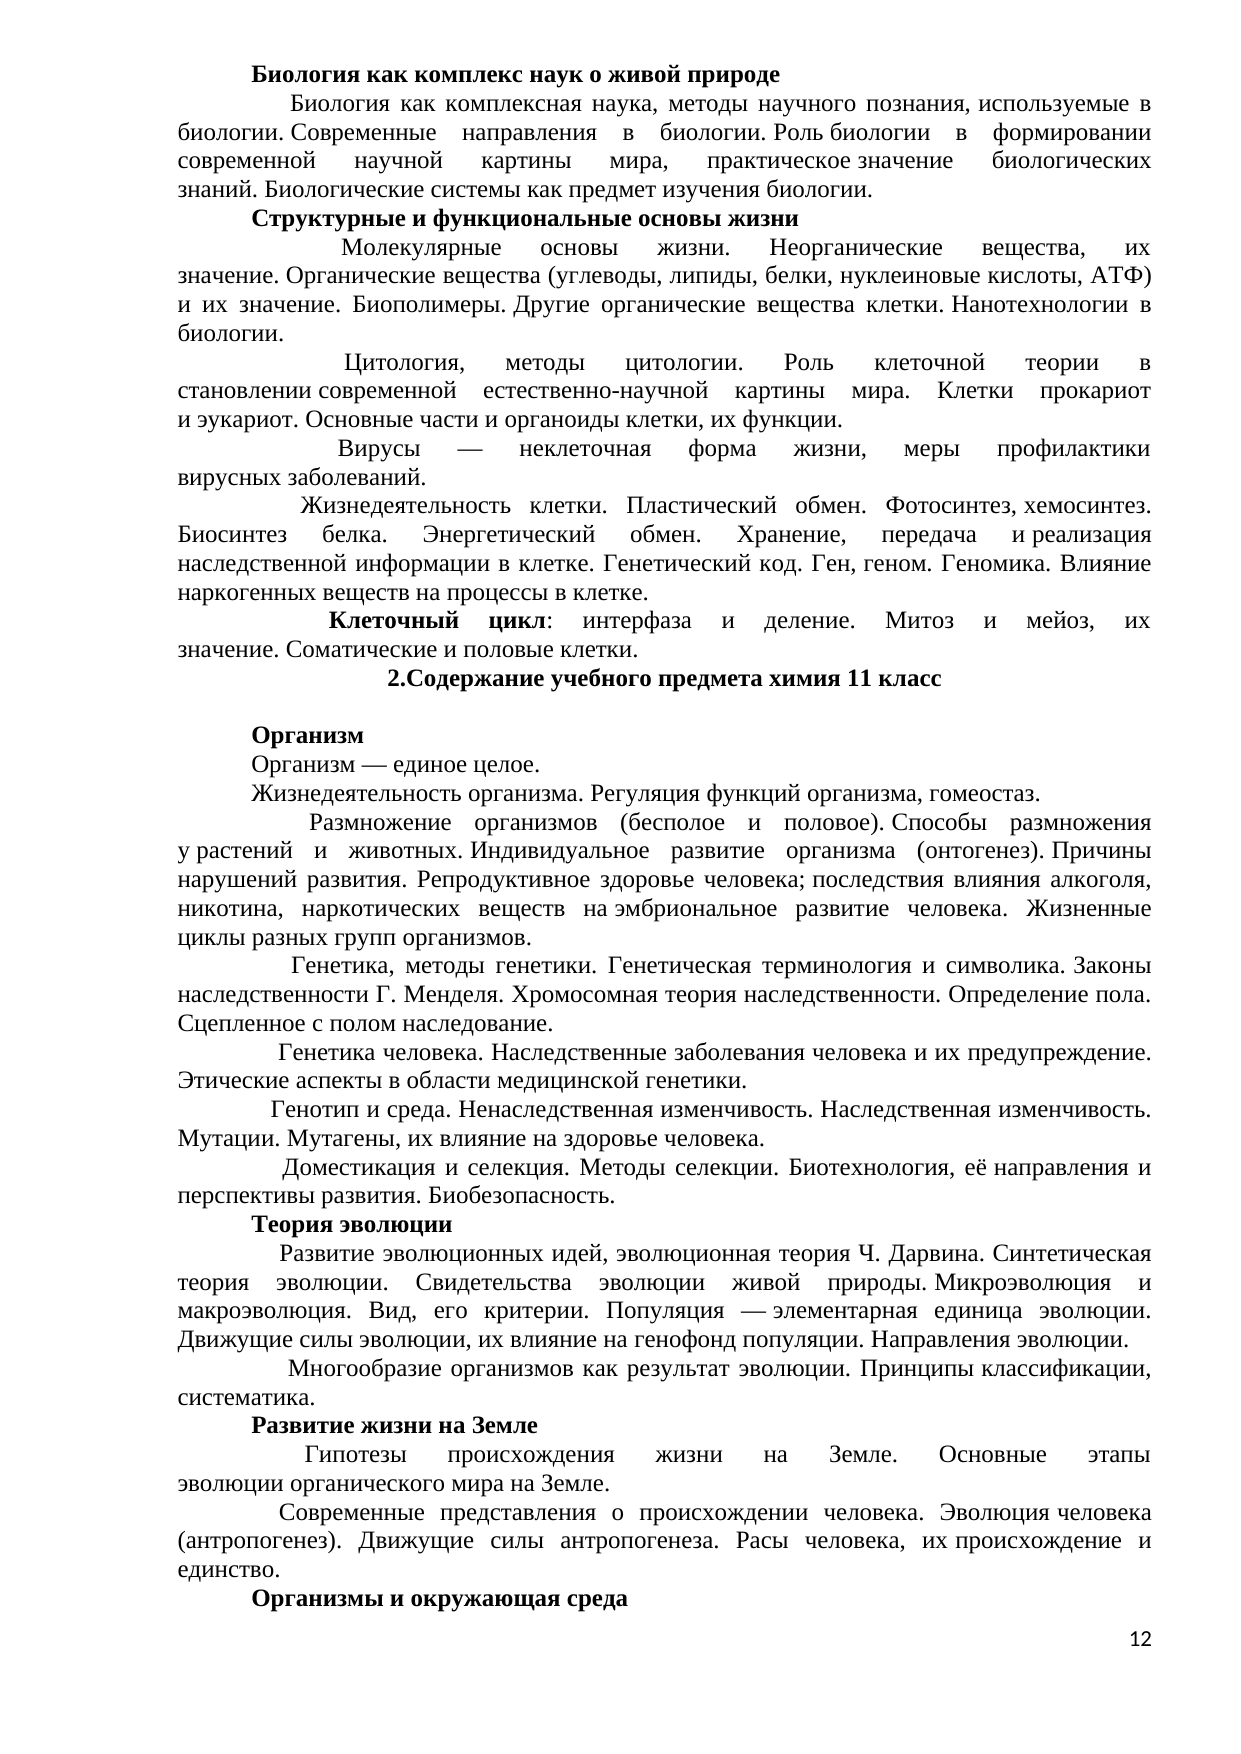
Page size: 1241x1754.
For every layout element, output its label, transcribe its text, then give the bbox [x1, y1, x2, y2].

text Многообразие организмов как результат эволюции. Принципы классификации, систематика. [177, 1353, 1152, 1410]
text Генотип и среда. Ненаследственная изменчивость. Наследственная изменчивость. Мутации. Мутагены, их влияние на здоровье человека. [177, 1094, 1152, 1152]
text Доместикация и селекция. Методы селекции. Биотехнология, её направления и перспективы развития. Биобезопасность. [177, 1152, 1152, 1209]
text Биология как комплексная наука, методы научного познания, используемые в биологии. Современные направления в биологии. Роль биологии в формировании современной научной картины мира, практическое значение биологических знаний. Биологические системы как предмет изучения биологии. [177, 88, 1152, 203]
text Генетика, методы генетики. Генетическая терминология и символика. Законы наследственности Г. Менделя. Хромосомная теория наследственности. Определение пола. Сцепленное с полом наследование. [177, 950, 1152, 1037]
text Жизнедеятельность клетки. Пластический обмен. Фотосинтез, хемосинтез. Биосинтез белка. Энергетический обмен. Хранение, передача и реализация наследственной информации в клетке. Генетический код. Ген, геном. Геномика. Влияние наркогенных веществ на процессы в клетке. [177, 490, 1152, 605]
text Организм [177, 720, 1152, 749]
text Гипотезы происхождения жизни на Земле. Основные этапы эволюции органического мира на Земле. [177, 1439, 1152, 1497]
text Организмы и окружающая среда [177, 1583, 1152, 1612]
text Размножение организмов (бесполое и половое). Способы размножения у растений и животных. Индивидуальное развитие организма (онтогенез). Причины нарушений развития. Репродуктивное здоровье человека; последствия влияния алкоголя, никотина, наркотических веществ на эмбриональное развитие человека. Жизненные циклы разных групп организмов. [177, 807, 1152, 950]
text Биология как комплекс наук о живой природе [177, 59, 1152, 88]
text Современные представления о происхождении человека. Эволюция человека (антропогенез). Движущие силы антропогенеза. Расы человека, их происхождение и единство. [177, 1497, 1152, 1583]
text Цитология, методы цитологии. Роль клеточной теории в становлении современной естественно-научной картины мира. Клетки прокариот и эукариот. Основные части и органоиды клетки, их функции. [177, 347, 1152, 433]
text Развитие жизни на Земле [177, 1410, 1152, 1439]
text Жизнедеятельность организма. Регуляция функций организма, гомеостаз. [177, 778, 1152, 807]
text Молекулярные основы жизни. Неорганические вещества, их значение. Органические вещества (углеводы, липиды, белки, нуклеиновые кислоты, АТФ) и их значение. Биополимеры. Другие органические вещества клетки. Нанотехнологии в биологии. [177, 232, 1152, 347]
text 2.Содержание учебного предмета химия 11 класс [177, 663, 1152, 692]
text Теория эволюции [177, 1209, 1152, 1238]
text Клеточный цикл: интерфаза и деление. Митоз и мейоз, их значение. Соматические и половые клетки. [177, 605, 1152, 663]
text Генетика человека. Наследственные заболевания человека и их предупреждение. Этические аспекты в области медицинской генетики. [177, 1037, 1152, 1094]
text Развитие эволюционных идей, эволюционная теория Ч. Дарвина. Синтетическая теория эволюции. Свидетельства эволюции живой природы. Микроэволюция и макроэволюция. Вид, его критерии. Популяция ― элементарная единица эволюции. Движущие силы эволюции, их влияние на генофонд популяции. Направления эволюции. [177, 1238, 1152, 1353]
text Организм ― единое целое. [177, 749, 1152, 778]
text Структурные и функциональные основы жизни [177, 203, 1152, 232]
text Вирусы ― неклеточная форма жизни, меры профилактики вирусных заболеваний. [177, 433, 1152, 490]
